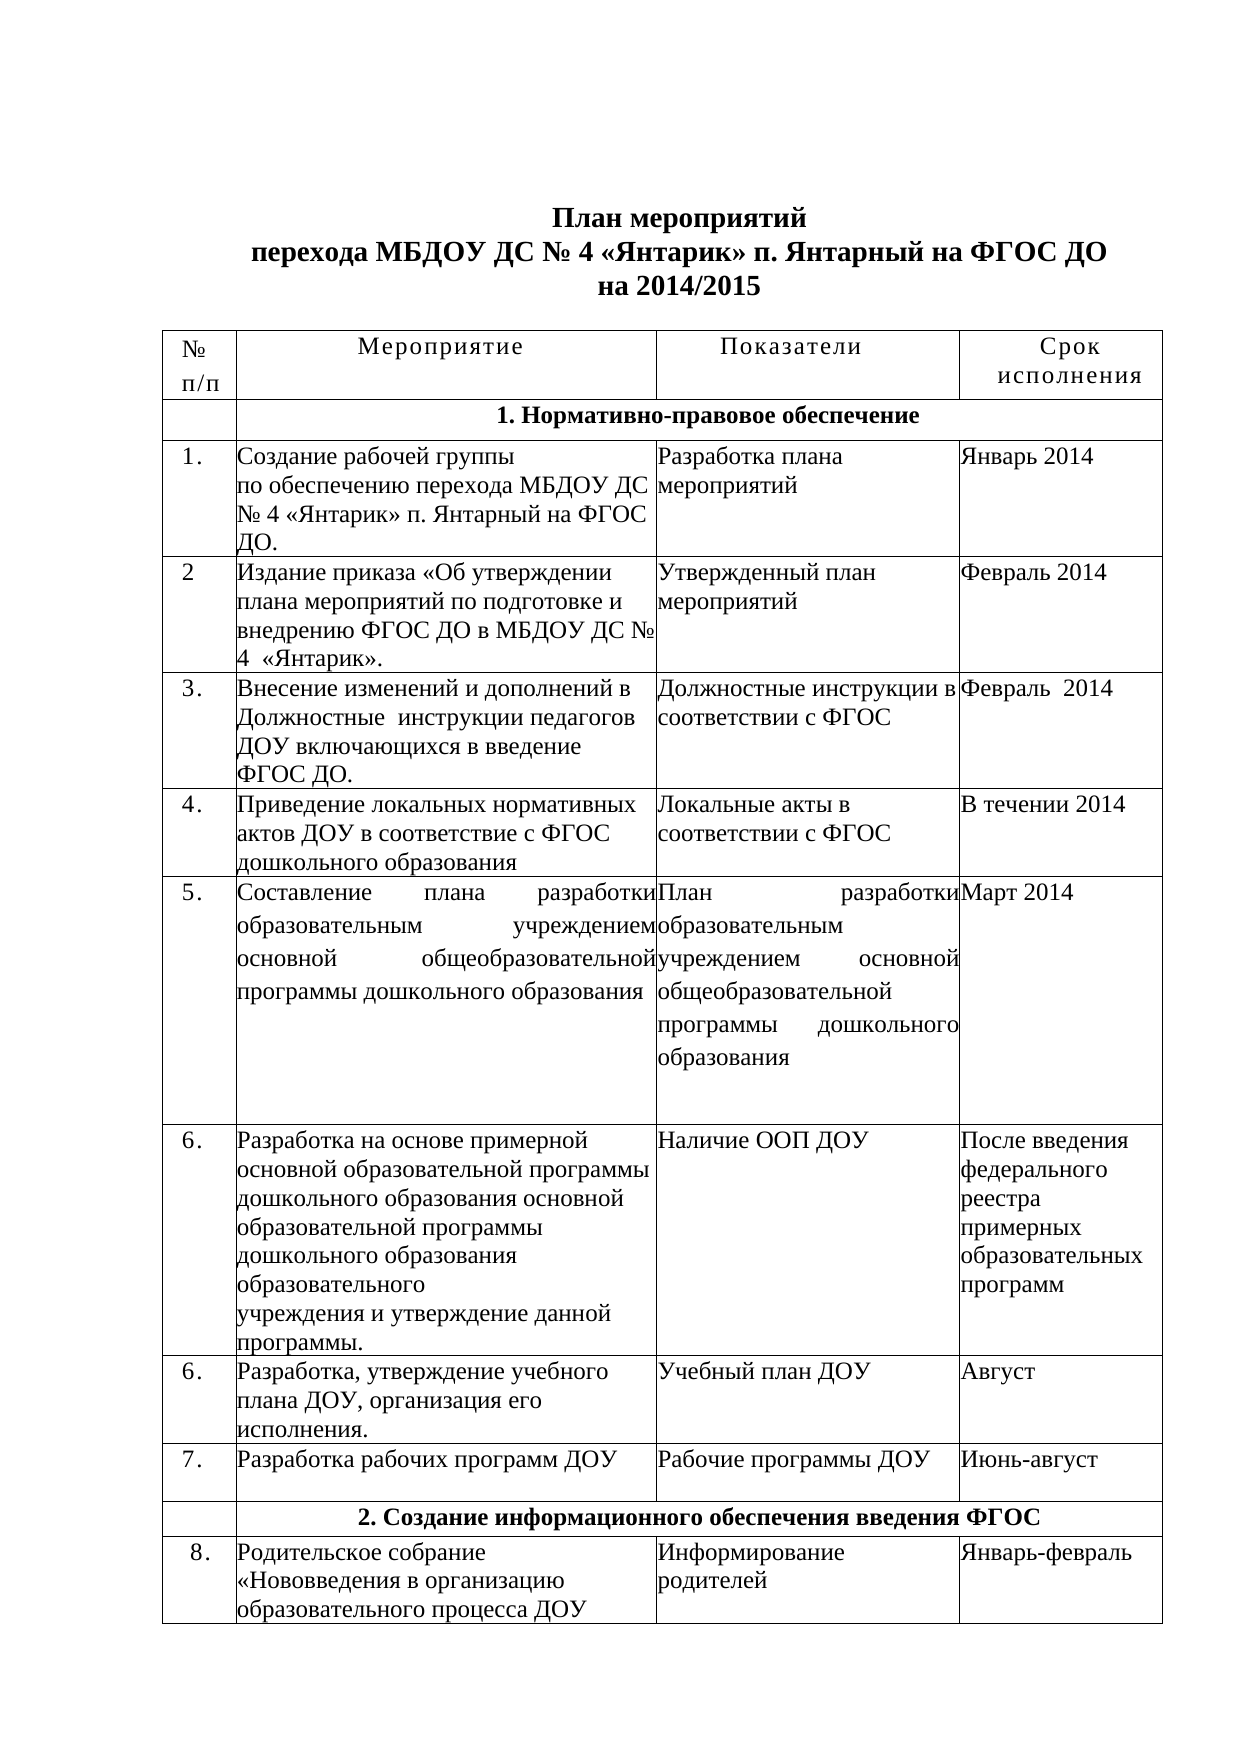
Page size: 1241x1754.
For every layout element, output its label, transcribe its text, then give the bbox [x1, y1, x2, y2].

table_cell 1. [163, 441, 236, 556]
table_cell Создание рабочей группы по обеспечению перехода МБДОУ ДС № 4 «Янтарик» п. Янтарный на ФГОС ДО. [237, 441, 656, 556]
table_cell 4. [163, 789, 236, 876]
table_cell 2. Создание информационного обеспечения введения ФГОС [237, 1502, 1162, 1536]
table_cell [237, 1537, 656, 1623]
table_cell Июнь-август [960, 1444, 1162, 1501]
table_cell 3. [163, 673, 236, 788]
table_cell В течении 2014 [960, 789, 1162, 876]
table_cell Разработка на основе примерной основной образовательной программы дошкольного образования основной образовательной программы дошкольного образования образовательного учреждения и утверждение данной программы. [237, 1125, 656, 1355]
table_cell Февраль 2014 [960, 673, 1162, 788]
table_cell Наличие ООП ДОУ [657, 1125, 959, 1355]
table_cell Внесение изменений и дополнений в Должностные инструкции педагогов ДОУ включающихся в введение ФГОС ДО. [237, 673, 656, 788]
table_cell Разработка, утверждение учебного плана ДОУ, организация его исполнения. [237, 1356, 656, 1443]
table_cell 6. [163, 1356, 236, 1443]
table_cell 8. [163, 1537, 236, 1623]
table_cell [163, 400, 236, 440]
table_cell Учебный план ДОУ [657, 1356, 959, 1443]
table_cell Издание приказа «Об утверждении плана мероприятий по подготовке и внедрению ФГОС ДО в МБДОУ ДС № 4 «Янтарик». [237, 557, 656, 672]
table_cell Март 2014 [960, 877, 1162, 1124]
table_cell Рабочие программы ДОУ [657, 1444, 959, 1501]
table_cell 2 [163, 557, 236, 672]
table_cell [163, 1502, 236, 1536]
table_cell Составление плана разработки образовательным учреждением основной общеобразовательной программы дошкольного образования [237, 877, 656, 1124]
table_cell 1. Нормативно-правовое обеспечение [237, 400, 1162, 440]
text перехода МБДОУ ДС № 4 «Янтарик» п. Янтарный на ФГОС ДО [177, 234, 1181, 268]
table_cell 5. [163, 877, 236, 1124]
table_cell 6. [163, 1125, 236, 1355]
table_cell Февраль 2014 [960, 557, 1162, 672]
table_header Срок исполнения [960, 331, 1162, 399]
table_cell Август [960, 1356, 1162, 1443]
table_cell После введения федерального реестра примерных образовательных программ [960, 1125, 1162, 1355]
table_header № п/п [163, 331, 236, 399]
table_cell План разработки образовательным учреждением основной общеобразовательной программы дошкольного образования [657, 877, 959, 1124]
table_cell Локальные акты в соответствии с ФГОС [657, 789, 959, 876]
table_cell Январь 2014 [960, 441, 1162, 556]
table_cell Приведение локальных нормативных актов ДОУ в соответствие с ФГОС дошкольного образования [237, 789, 656, 876]
table_header Мероприятие [237, 331, 656, 399]
text План мероприятий [177, 201, 1181, 234]
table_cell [657, 1537, 959, 1623]
table_cell Разработка плана мероприятий [657, 441, 959, 556]
table_cell Январь-февраль [960, 1537, 1162, 1623]
table_cell 7. [163, 1444, 236, 1501]
table_header Показатели [657, 331, 959, 399]
table_cell Разработка рабочих программ ДОУ [237, 1444, 656, 1501]
table_cell Утвержденный план мероприятий [657, 557, 959, 672]
table_cell Должностные инструкции в соответствии с ФГОС [657, 673, 959, 788]
text на 2014/2015 [177, 268, 1181, 301]
